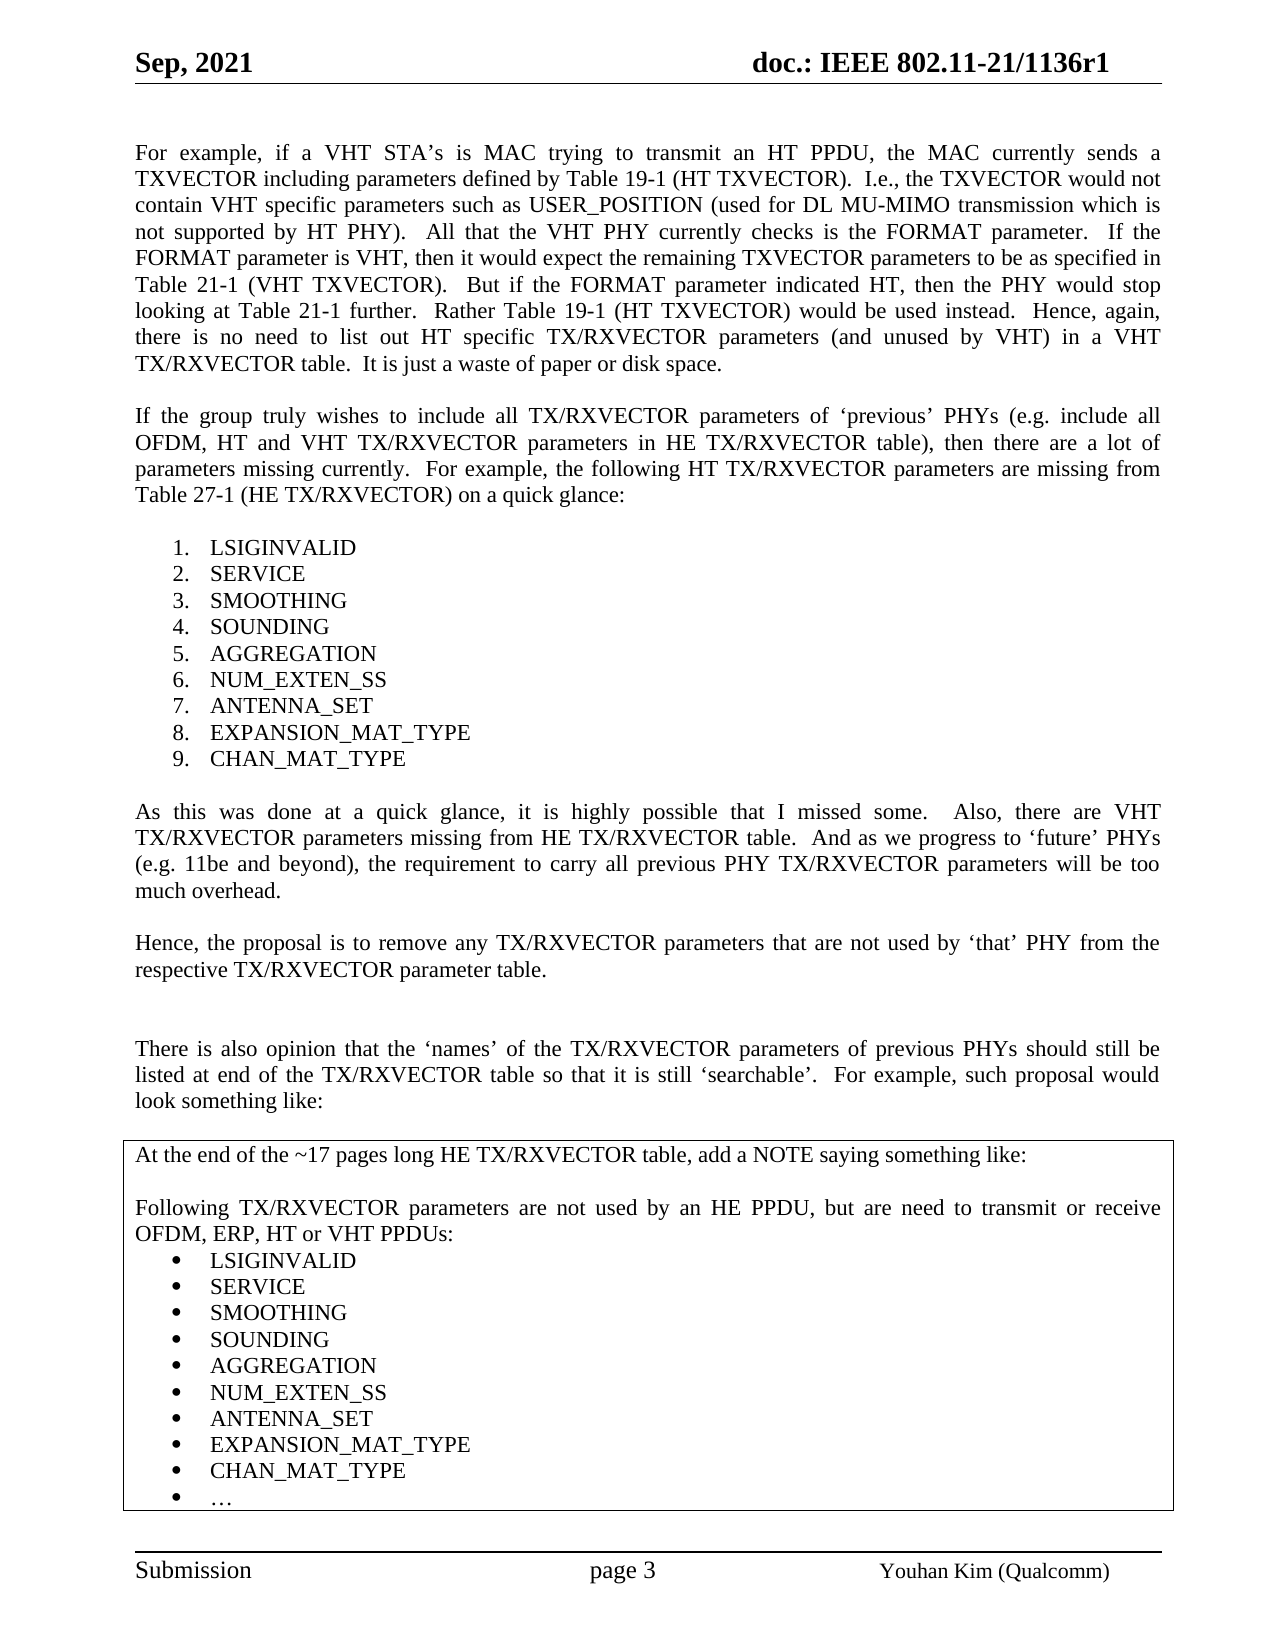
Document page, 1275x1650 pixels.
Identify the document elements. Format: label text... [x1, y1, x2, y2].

list LSIGINVALID [172, 534, 1162, 561]
text Hence, the proposal is to remove any TX/RXVECTOR parameters that are not used by ‘that’ PHY from the respective TX/RXVECTOR parameter table. [135, 929, 1162, 982]
text There is also opinion that the ‘names’ of the TX/RXVECTOR parameters of previous PHYs should still be listed at end of the TX/RXVECTOR table so that it is still ‘searchable’. For example, such proposal would look something like: [135, 1035, 1162, 1114]
table_header At the end of the ~17 pages long HE TX/RXVECTOR table, add a NOTE saying something like: Following TX/RXVECTOR parameters are not used by an HE PPDU, but are need to transmit or receive OFDM, ERP, HT or VHT PPDUs: LSIGINVALID SERVICE SMOOTHING SOUNDING AGGREGATION NUM_EXTEN_SS ANTENNA_SET EXPANSION_MAT_TYPE CHAN_MAT_TYPE … [124, 1141, 1173, 1510]
list SOUNDING [172, 613, 1162, 639]
list EXPANSION_MAT_TYPE [172, 719, 1162, 745]
list CHAN_MAT_TYPE [172, 745, 1162, 771]
list SMOOTHING [172, 587, 1162, 613]
list SERVICE [172, 561, 1162, 587]
list ANTENNA_SET [172, 692, 1162, 719]
list NUM_EXTEN_SS [172, 666, 1162, 692]
text For example, if a VHT STA’s is MAC trying to transmit an HT PPDU, the MAC currently sends a TXVECTOR including parameters defined by Table 19-1 (HT TXVECTOR). I.e., the TXVECTOR would not contain VHT specific parameters such as USER_POSITION (used for DL MU-MIMO transmission which is not supported by HT PHY). All that the VHT PHY currently checks is the FORMAT parameter. If the FORMAT parameter is VHT, then it would expect the remaining TXVECTOR parameters to be as specified in Table 21-1 (VHT TXVECTOR). But if the FORMAT parameter indicated HT, then the PHY would stop looking at Table 21-1 further. Rather Table 19-1 (HT TXVECTOR) would be used instead. Hence, again, there is no need to list out HT specific TX/RXVECTOR parameters (and unused by VHT) in a VHT TX/RXVECTOR table. It is just a waste of paper or disk space. [135, 139, 1162, 376]
text As this was done at a quick glance, it is highly possible that I missed some. Also, there are VHT TX/RXVECTOR parameters missing from HE TX/RXVECTOR table. And as we progress to ‘future’ PHYs (e.g. 11be and beyond), the requirement to carry all previous PHY TX/RXVECTOR parameters will be too much overhead. [135, 798, 1162, 903]
list AGGREGATION [172, 639, 1162, 666]
text If the group truly wishes to include all TX/RXVECTOR parameters of ‘previous’ PHYs (e.g. include all OFDM, HT and VHT TX/RXVECTOR parameters in HE TX/RXVECTOR table), then there are a lot of parameters missing currently. For example, the following HT TX/RXVECTOR parameters are missing from Table 27-1 (HE TX/RXVECTOR) on a quick glance: [135, 402, 1162, 508]
